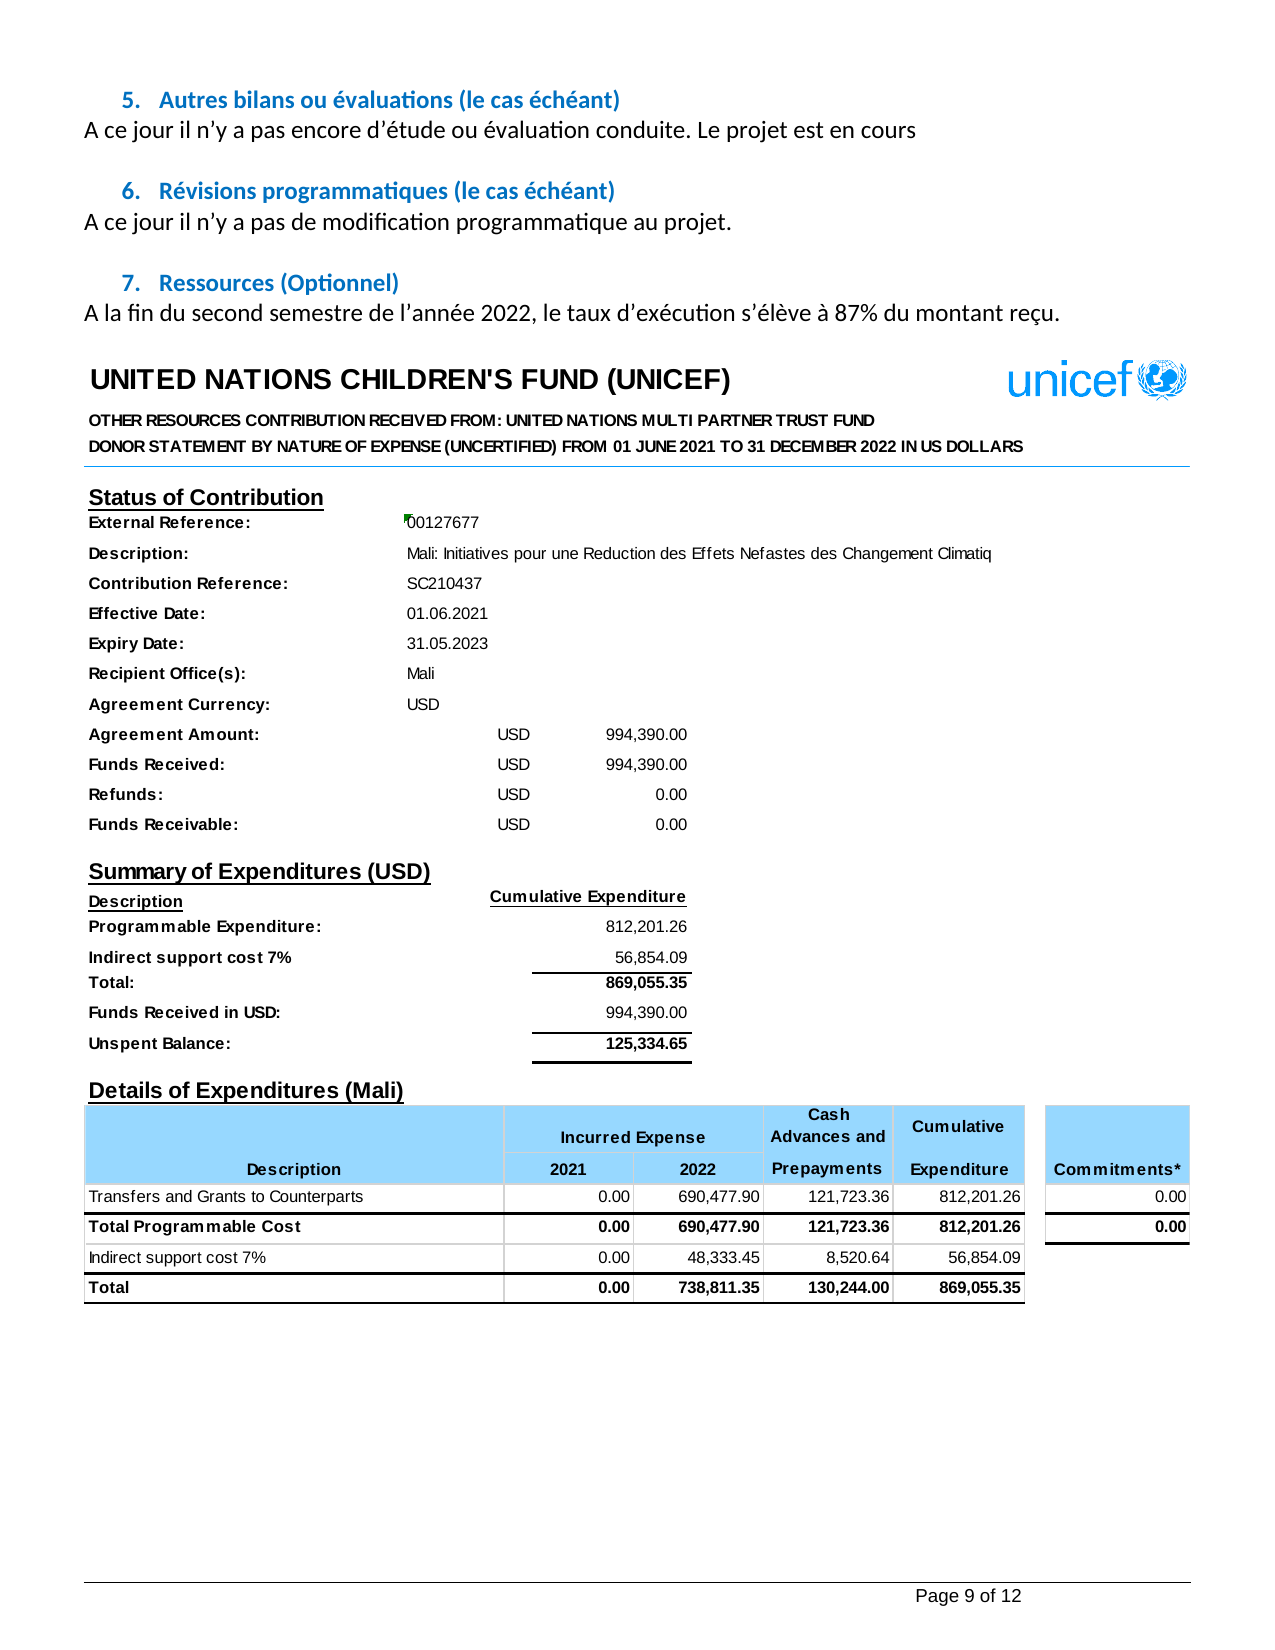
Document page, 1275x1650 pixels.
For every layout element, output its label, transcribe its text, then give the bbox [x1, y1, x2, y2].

text A la fin du second semestre de l’année 2022, le taux d’exécution s’élève à 87% du montant reçu. [84, 298, 1191, 328]
text A ce jour il n’y a pas encore d’étude ou évaluation conduite. Le projet est en cours [84, 114, 1191, 145]
list Révisions programmatiques (le cas échéant) [121, 176, 1191, 206]
list Ressources (Optionnel) [121, 267, 1191, 298]
list A ce jour il n’y a pas de modification programmatique au projet. [84, 206, 1191, 237]
list Autres bilans ou évaluations (le cas échéant) [121, 84, 1191, 114]
